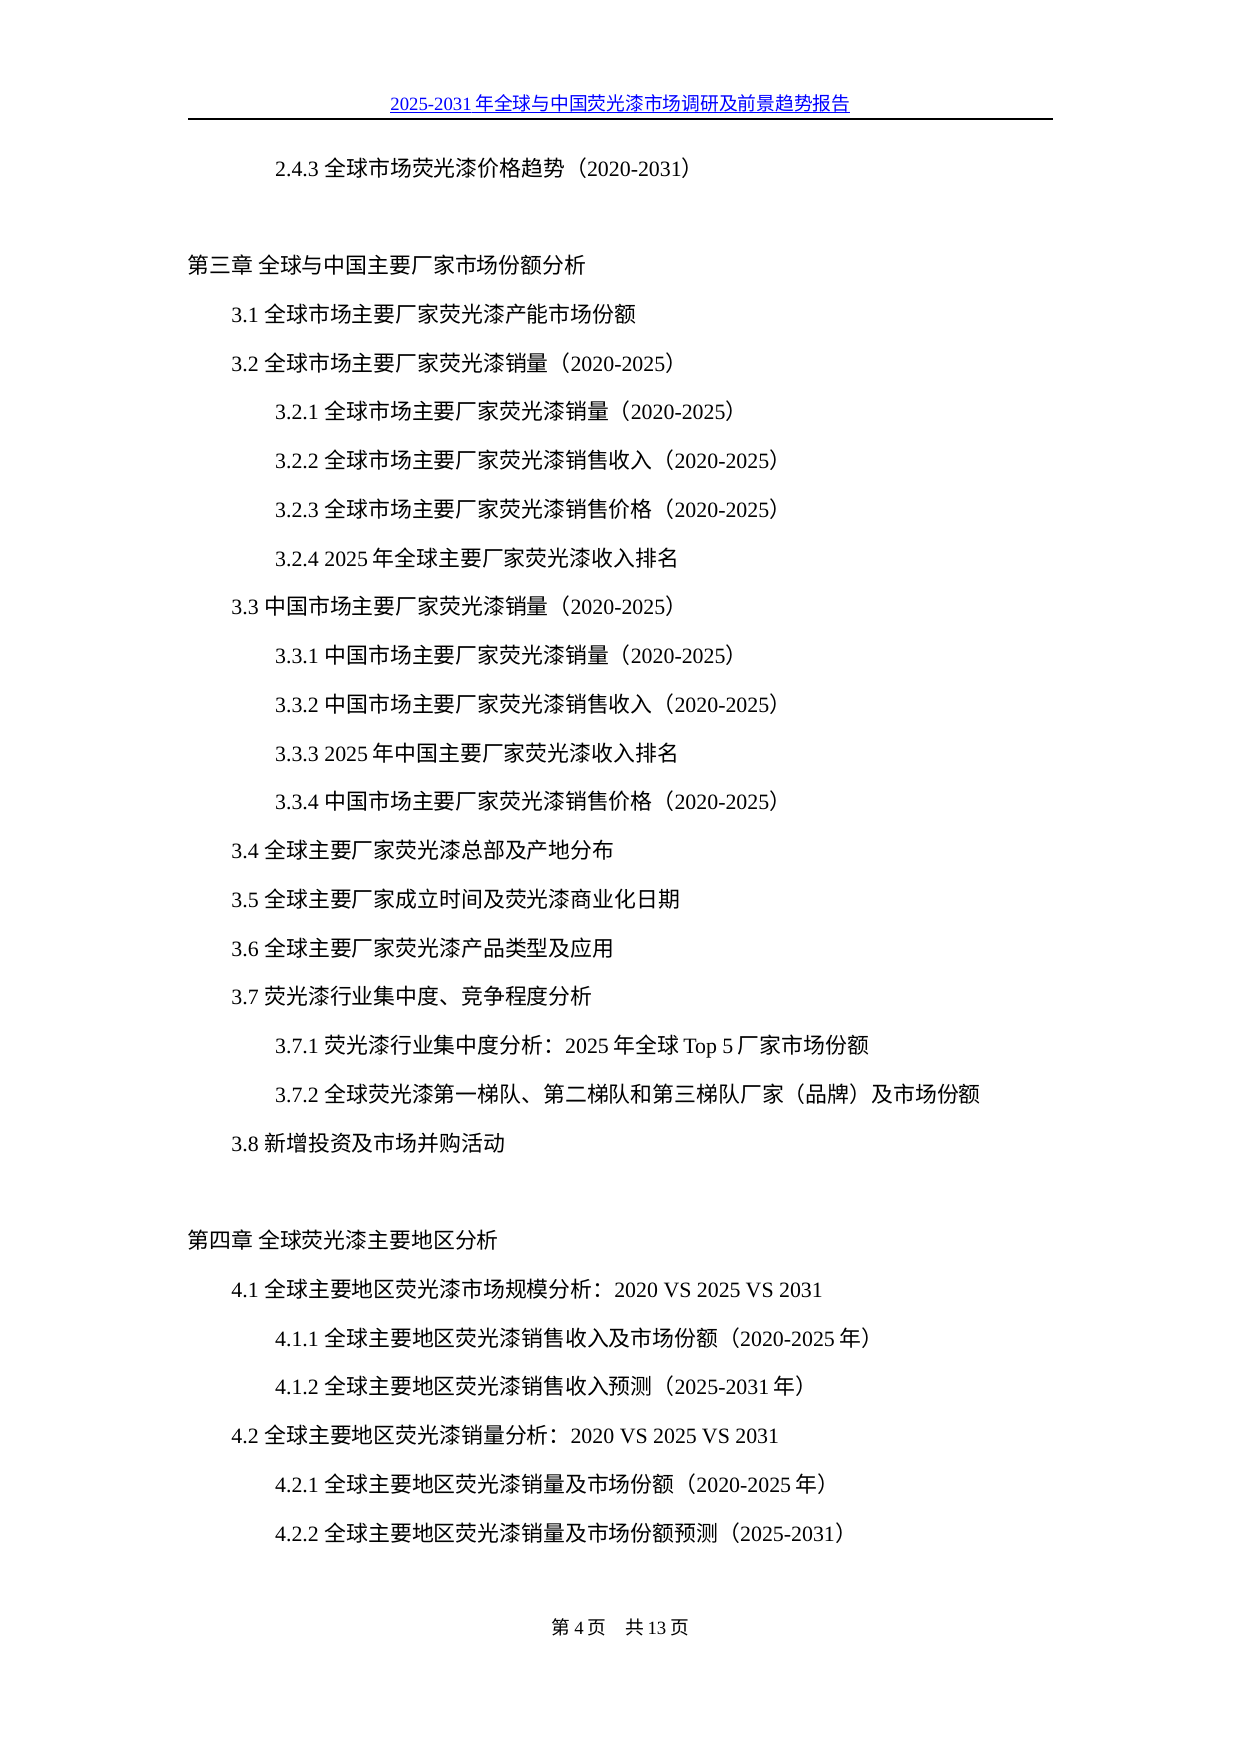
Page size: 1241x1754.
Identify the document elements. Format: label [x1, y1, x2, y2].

text [187, 150, 1053, 1548]
